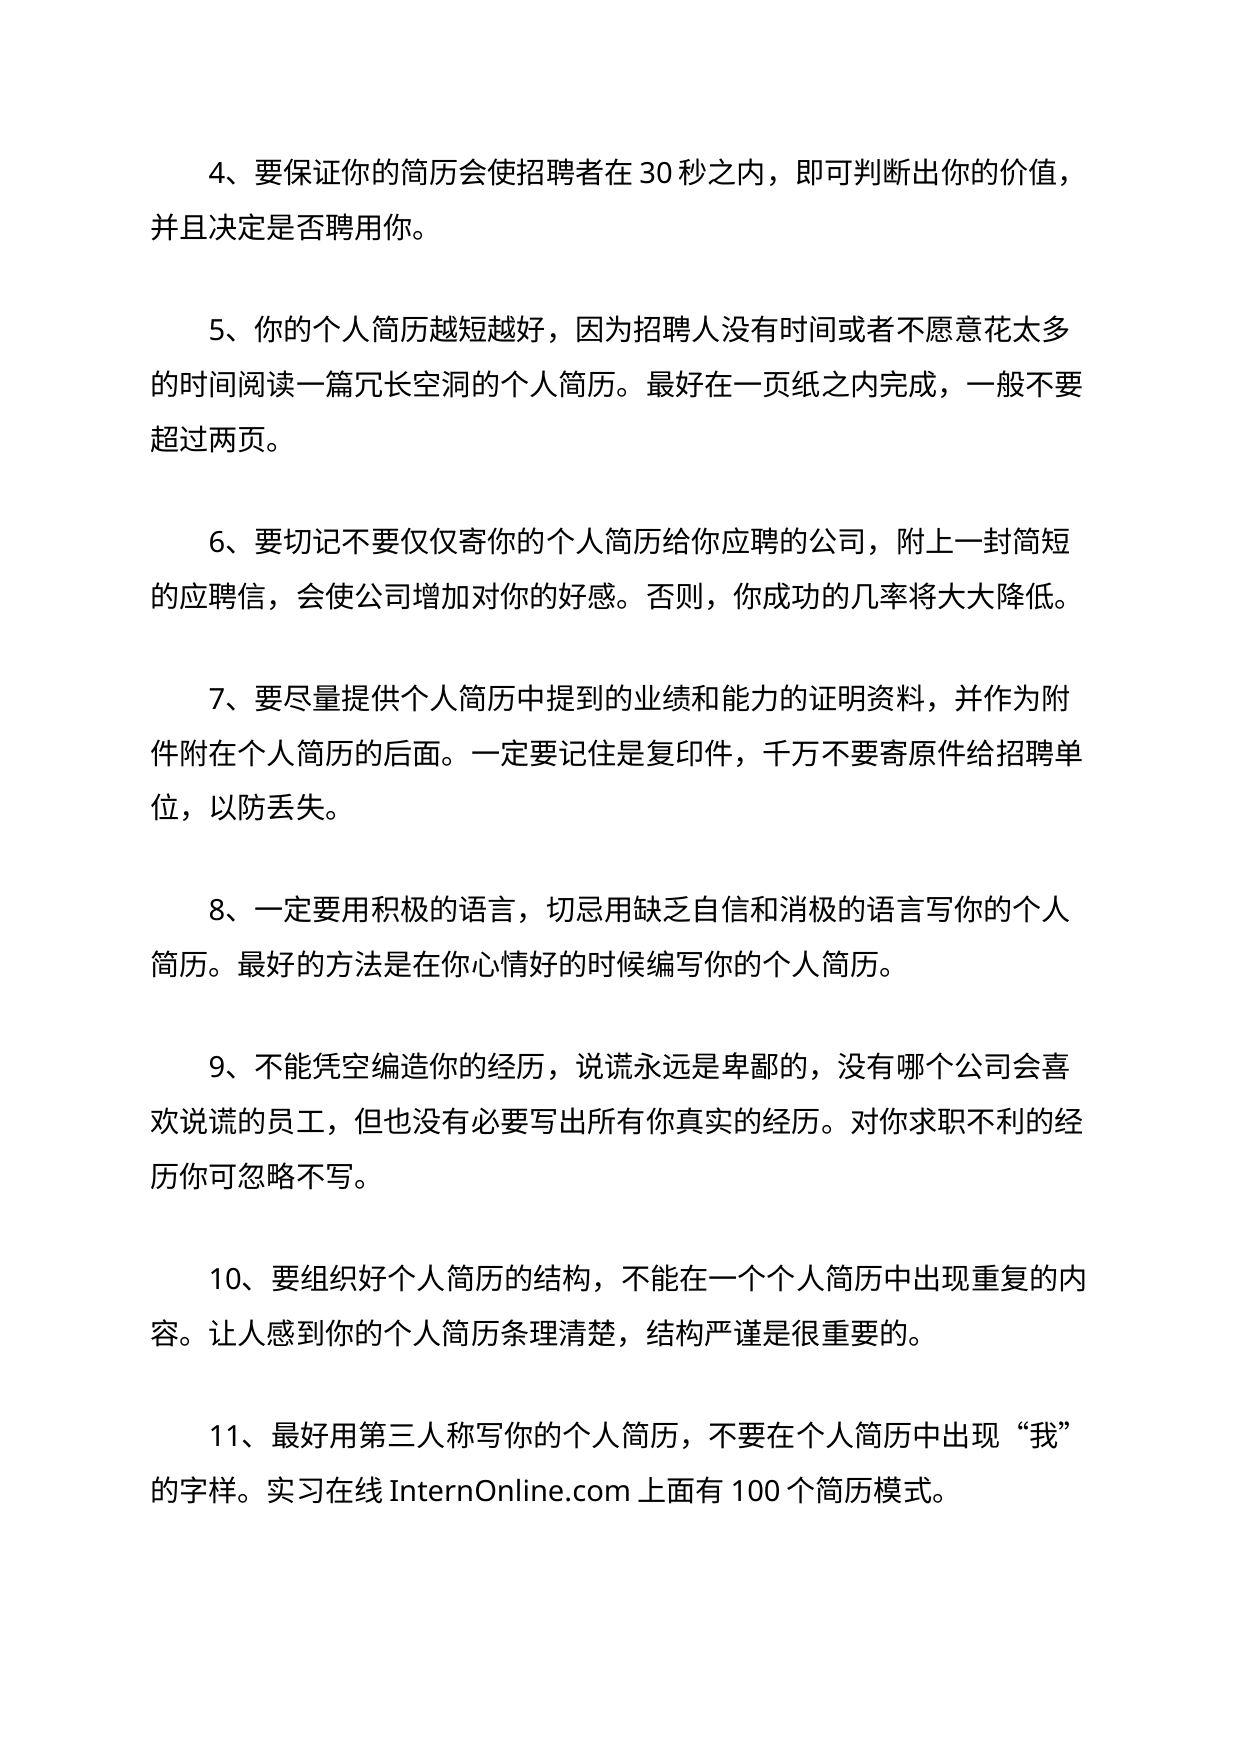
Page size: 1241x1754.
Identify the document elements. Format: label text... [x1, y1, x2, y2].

text 7、要尽量提供个人简历中提到的业绩和能力的证明资料，并作为附件附在个人简历的后面。一定要记住是复印件，千万不要寄原件给招聘单位，以防丢失。 [150, 675, 1090, 827]
text 11、最好用第三人称写你的个人简历，不要在个人简历中出现“我”的字样。实习在线InternOnline.com上面有100个简历模式。 [150, 1412, 1090, 1509]
text 10、要组织好个人简历的结构，不能在一个个人简历中出现重复的内容。让人感到你的个人简历条理清楚，结构严谨是很重要的。 [150, 1255, 1090, 1353]
text 4、要保证你的简历会使招聘者在30秒之内，即可判断出你的价值，并且决定是否聘用你。 [150, 150, 1090, 247]
text 6、要切记不要仅仅寄你的个人简历给你应聘的公司，附上一封简短的应聘信，会使公司增加对你的好感。否则，你成功的几率将大大降低。 [150, 518, 1090, 616]
text 9、不能凭空编造你的经历，说谎永远是卑鄙的，没有哪个公司会喜欢说谎的员工，但也没有必要写出所有你真实的经历。对你求职不利的经历你可忽略不写。 [150, 1044, 1090, 1196]
text 8、一定要用积极的语言，切忌用缺乏自信和消极的语言写你的个人简历。最好的方法是在你心情好的时候编写你的个人简历。 [150, 887, 1090, 984]
text 5、你的个人简历越短越好，因为招聘人没有时间或者不愿意花太多的时间阅读一篇冗长空洞的个人简历。最好在一页纸之内完成，一般不要超过两页。 [150, 307, 1090, 459]
